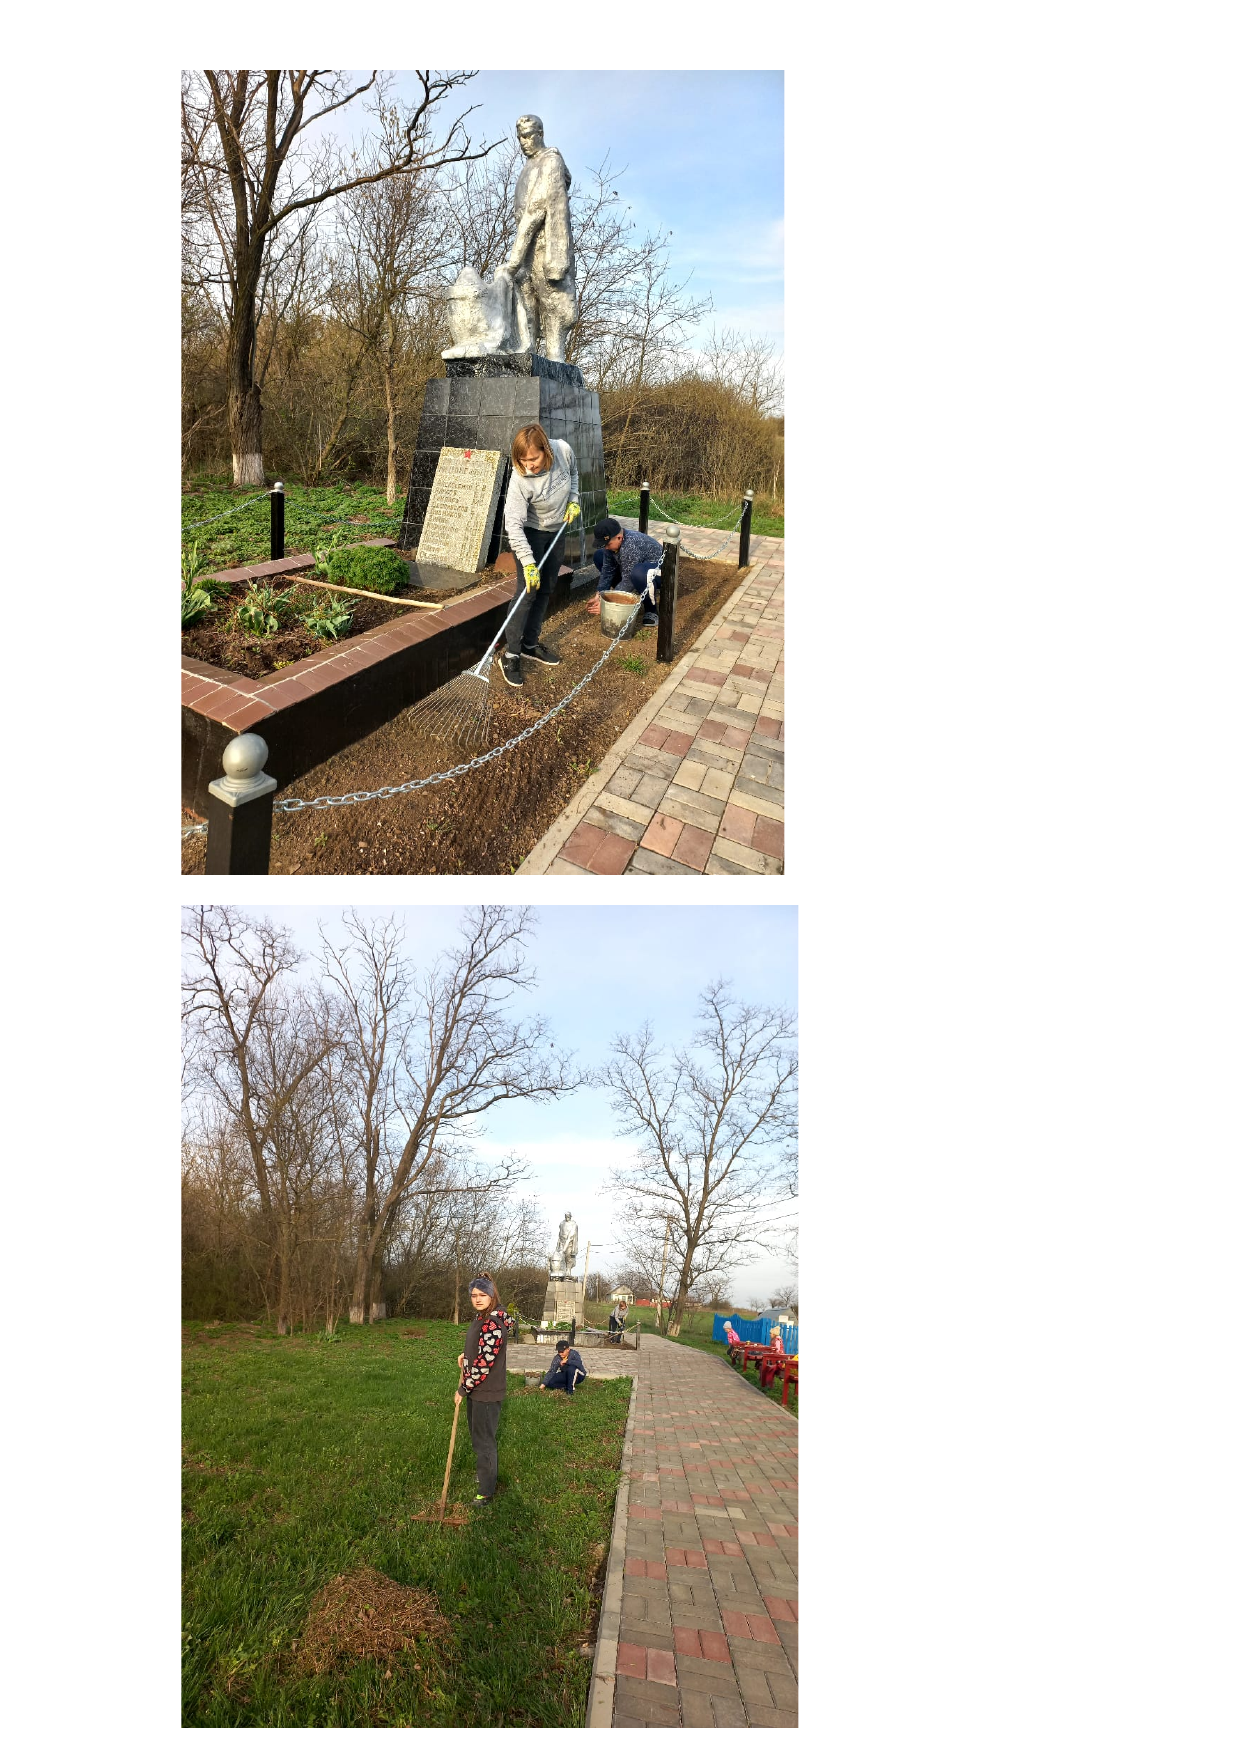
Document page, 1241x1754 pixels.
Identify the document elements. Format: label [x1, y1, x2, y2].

picture [181, 70, 785, 875]
picture [181, 905, 799, 1728]
